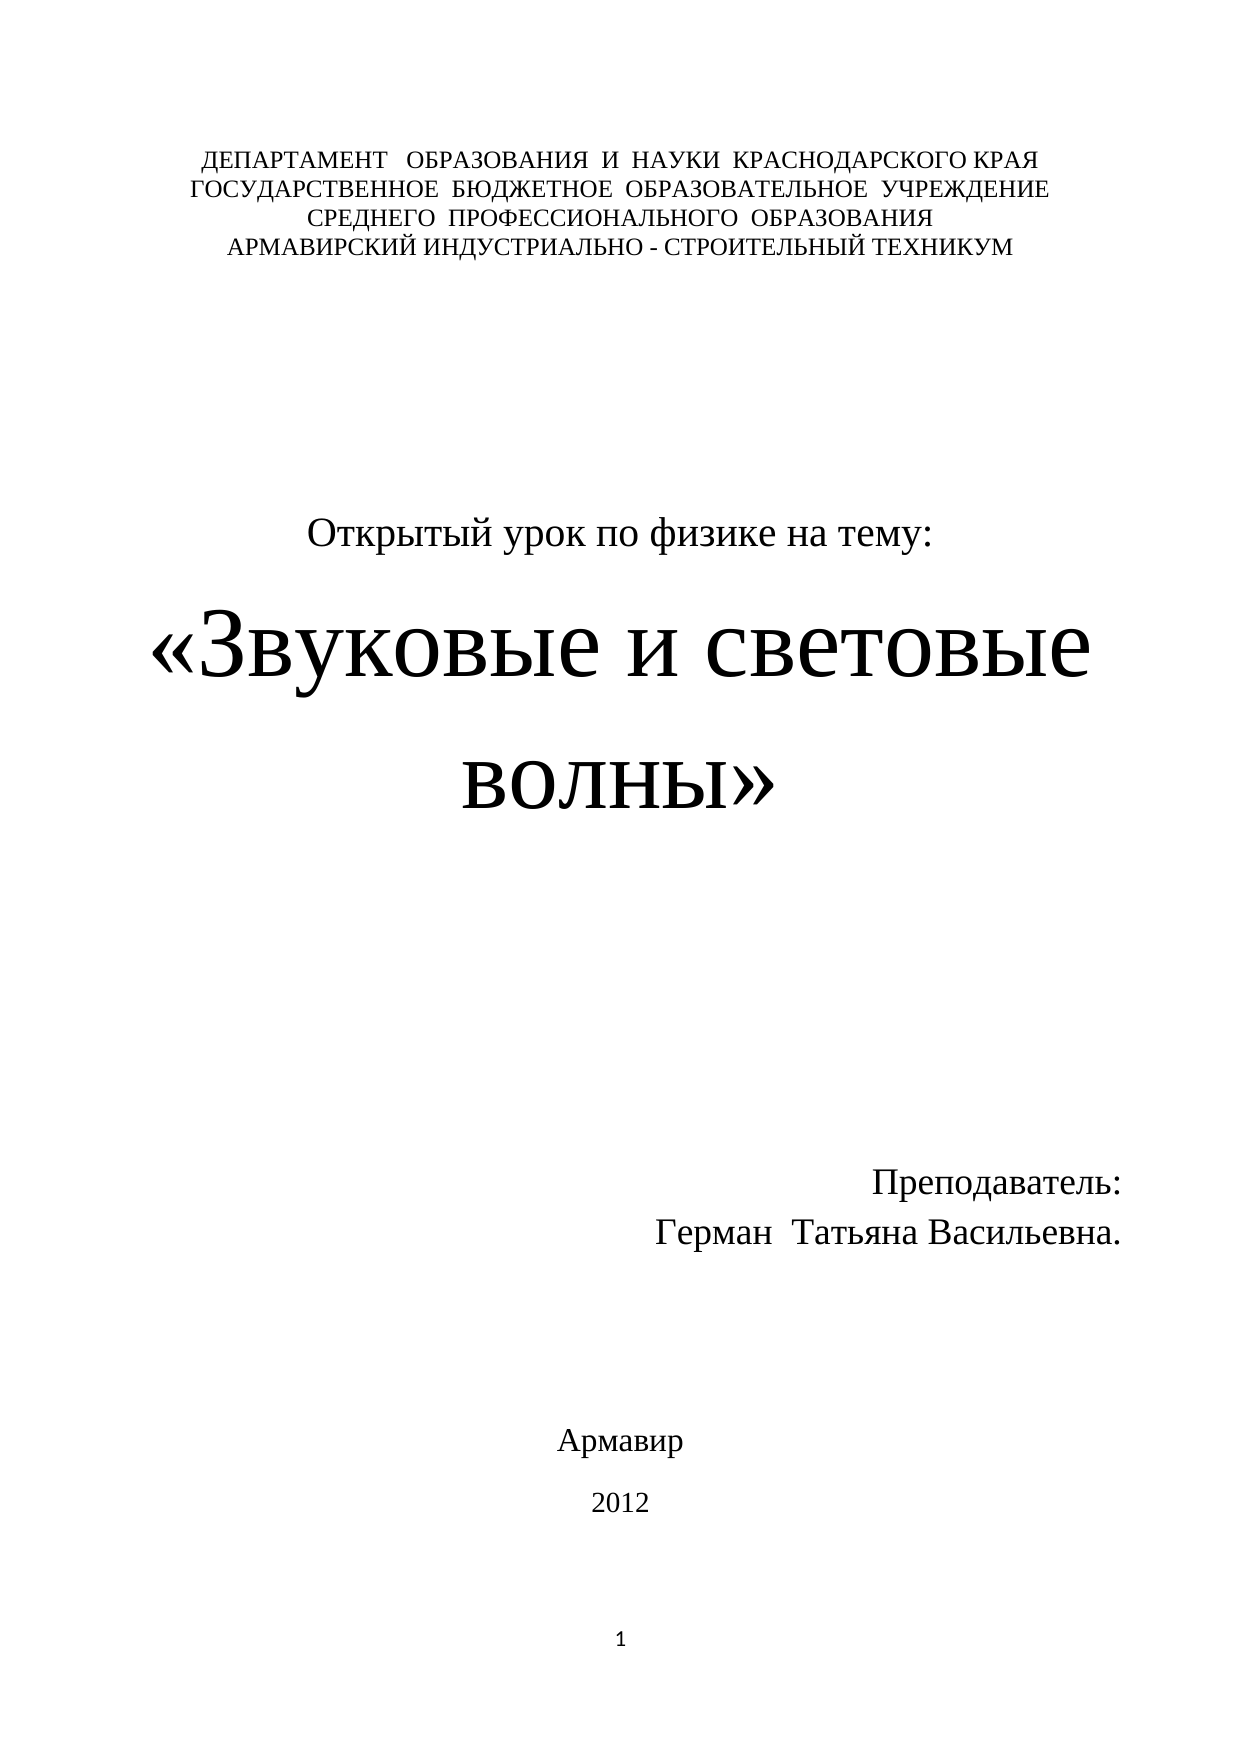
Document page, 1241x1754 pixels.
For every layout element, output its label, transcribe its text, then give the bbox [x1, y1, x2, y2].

text Армавир [118, 1420, 1122, 1459]
text АРМАВИРСКИЙ ИНДУСТРИАЛЬНО - СТРОИТЕЛЬНЫЙ ТЕХНИКУМ [118, 232, 1122, 260]
text СРЕДНЕГО ПРОФЕССИОНАЛЬНОГО ОБРАЗОВАНИЯ [118, 203, 1122, 232]
text Преподаватель: Герман Татьяна Васильевна. [118, 1159, 1122, 1252]
text ГОСУДАРСТВЕННОЕ БЮДЖЕТНОЕ ОБРАЗОВАТЕЛЬНОЕ УЧРЕЖДЕНИЕ [118, 174, 1122, 203]
text ДЕПАРТАМЕНТ ОБРАЗОВАНИЯ И НАУКИ КРАСНОДАРСКОГО КРАЯ [118, 145, 1122, 174]
text 2012 [118, 1485, 1122, 1519]
text «Звуковые и световые волны» [118, 583, 1122, 831]
text Открытый урок по физике на тему: [118, 507, 1122, 555]
